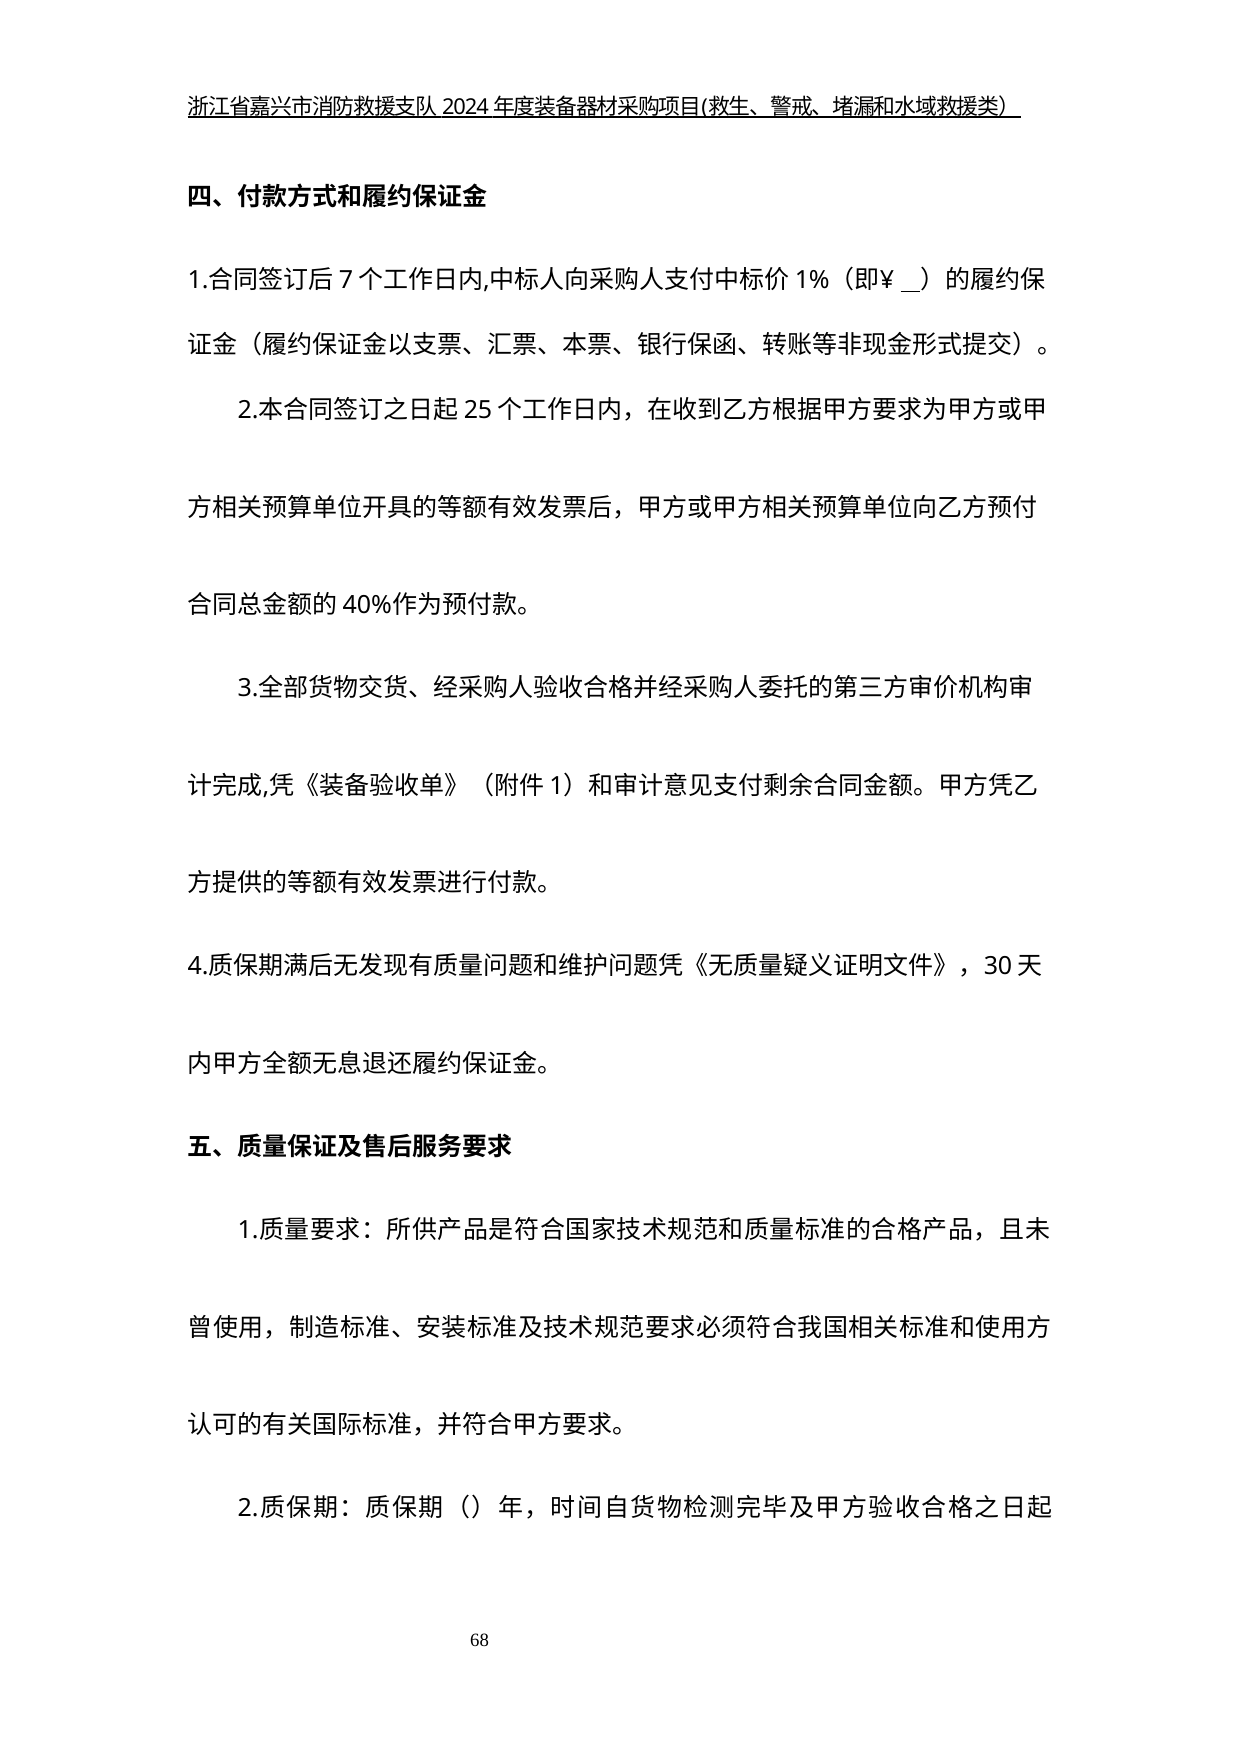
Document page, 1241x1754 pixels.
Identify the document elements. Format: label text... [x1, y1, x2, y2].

text 2.本合同签订之日起25个工作日内，在收到乙方根据甲方要求为甲方或甲方相关预算单位开具的等额有效发票后，甲方或甲方相关预算单位向乙方预付合同总金额的40%作为预付款。 [187, 375, 1053, 635]
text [187, 1473, 1053, 1538]
text 3.全部货物交货、经采购人验收合格并经采购人委托的第三方审价机构审计完成,凭《装备验收单》（附件1）和审计意见支付剩余合同金额。甲方凭乙方提供的等额有效发票进行付款。 [187, 653, 1053, 913]
text 4.质保期满后无发现有质量问题和维护问题凭《无质量疑义证明文件》，30天内甲方全额无息退还履约保证金。 [187, 931, 1053, 1094]
text 1.质量要求：所供产品是符合国家技术规范和质量标准的合格产品，且未曾使用，制造标准、安装标准及技术规范要求必须符合我国相关标准和使用方认可的有关国际标准，并符合甲方要求。 [187, 1195, 1053, 1455]
text 五、质量保证及售后服务要求 [187, 1112, 1053, 1177]
text 1.合同签订后7个工作日内,中标人向采购人支付中标价1%（即¥ ）的履约保证金（履约保证金以支票、汇票、本票、银行保函、转账等非现金形式提交）。 [187, 245, 1053, 375]
text 四、付款方式和履约保证金 [187, 162, 1053, 227]
